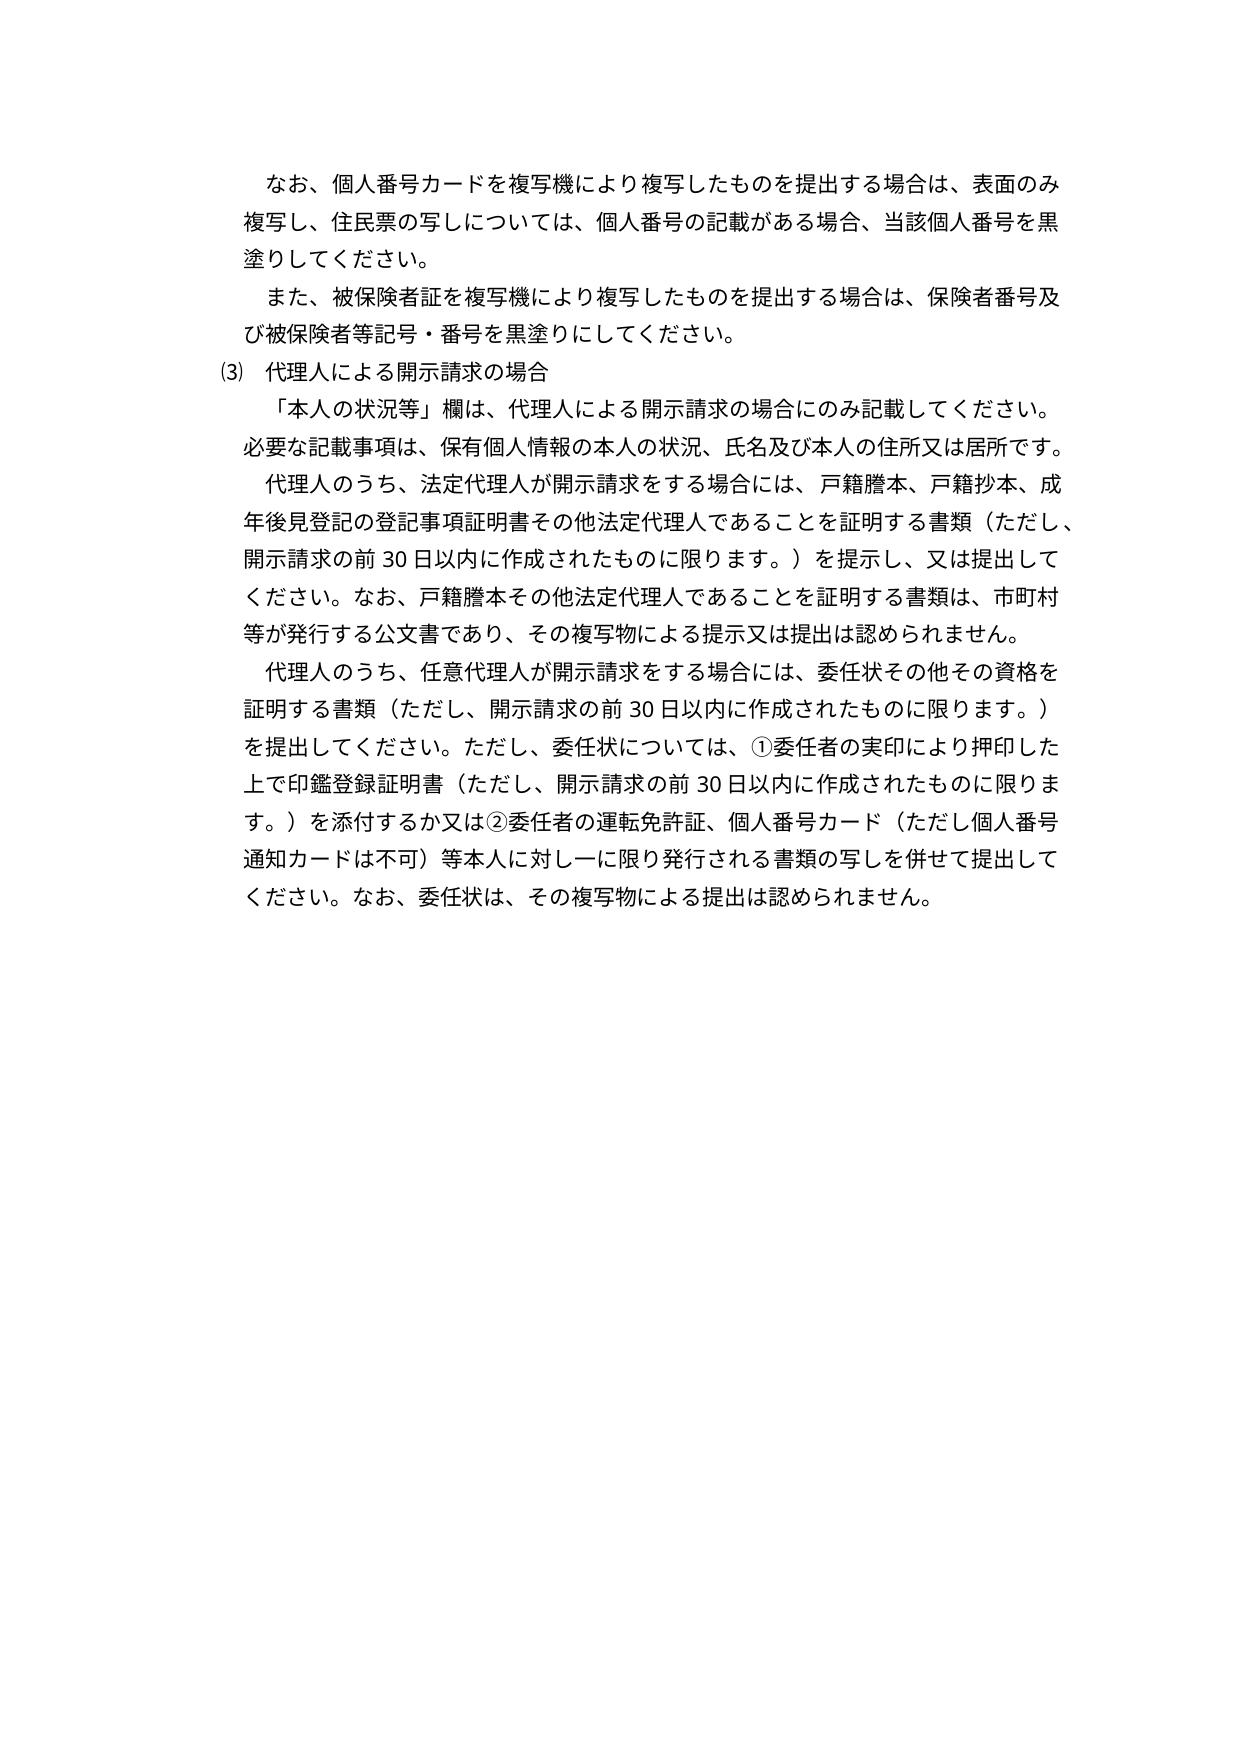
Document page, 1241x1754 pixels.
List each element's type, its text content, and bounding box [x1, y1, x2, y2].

text また、被保険者証を複写機により複写したものを提出する場合は、保険者番号及び被保険者等記号・番号を黒塗りにしてください。 [177, 277, 1063, 352]
text 代理人のうち、法定代理人が開示請求をする場合には、戸籍謄本、戸籍抄本、成年後見登記の登記事項証明書その他法定代理人であることを証明する書類（ただし、開示請求の前30日以内に作成されたものに限ります。）を提示し、又は提出してください。なお、戸籍謄本その他法定代理人であることを証明する書類は、市町村等が発行する公文書であり、その複写物による提示又は提出は認められません。 [177, 464, 1063, 652]
text なお、個人番号カードを複写機により複写したものを提出する場合は、表面のみ複写し、住民票の写しについては、個人番号の記載がある場合、当該個人番号を黒塗りしてください。 [177, 164, 1063, 277]
text 「本人の状況等」欄は、代理人による開示請求の場合にのみ記載してください。必要な記載事項は、保有個人情報の本人の状況、氏名及び本人の住所又は居所です。 [177, 389, 1063, 464]
text ⑶ 代理人による開示請求の場合 [177, 352, 1063, 389]
text 代理人のうち、任意代理人が開示請求をする場合には、委任状その他その資格を証明する書類（ただし、開示請求の前30日以内に作成されたものに限ります。）を提出してください。ただし、委任状については、①委任者の実印により押印した上で印鑑登録証明書（ただし、開示請求の前30日以内に作成されたものに限ります。）を添付するか又は②委任者の運転免許証、個人番号カード（ただし個人番号通知カードは不可）等本人に対し一に限り発行される書類の写しを併せて提出してください。なお、委任状は、その複写物による提出は認められません。 [177, 652, 1063, 914]
